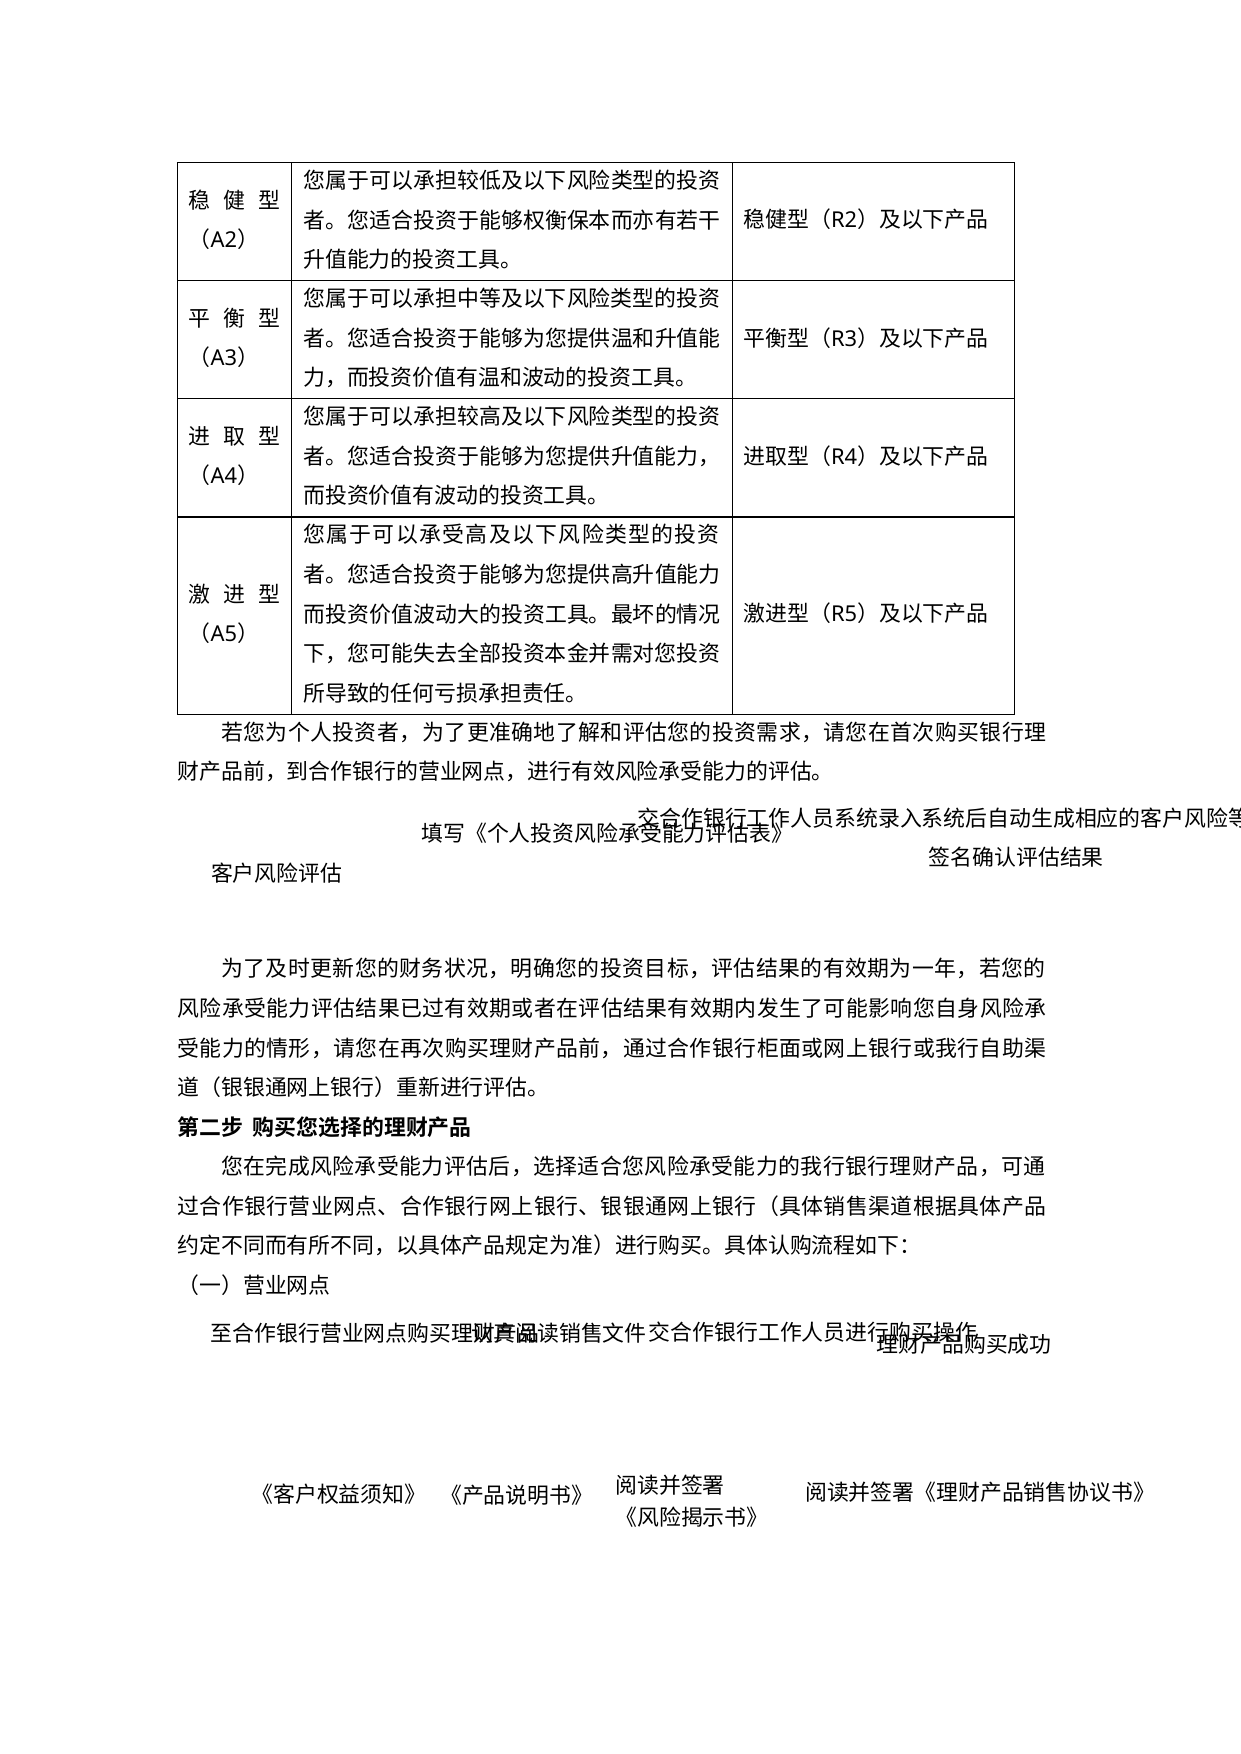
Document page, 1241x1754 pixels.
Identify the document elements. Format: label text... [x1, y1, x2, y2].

text （一）营业网点 [177, 1268, 1048, 1300]
text 为了及时更新您的财务状况，明确您的投资目标，评估结果的有效期为一年，若您的风险承受能力评估结果已过有效期或者在评估结果有效期内发生了可能影响您自身风险承受能力的情形，请您在再次购买理财产品前，通过合作银行柜面或网上银行或我行自助渠道（银银通网上银行）重新进行评估。 [177, 951, 1048, 1102]
table_cell 进取型（R4）及以下产品 [733, 399, 1014, 516]
text 第二步 购买您选择的理财产品 [177, 1110, 1048, 1141]
table_cell 激进型（R5）及以下产品 [733, 518, 1014, 714]
table_cell 您属于可以承担较低及以下风险类型的投资者。您适合投资于能够权衡保本而亦有若干升值能力的投资工具。 [292, 163, 732, 280]
text 您在完成风险承受能力评估后，选择适合您风险承受能力的我行银行理财产品，可通过合作银行营业网点、合作银行网上银行、银银通网上银行（具体销售渠道根据具体产品约定不同而有所不同，以具体产品规定为准）进行购买。具体认购流程如下： [177, 1149, 1048, 1260]
table_cell 您属于可以承担较高及以下风险类型的投资者。您适合投资于能够为您提供升值能力，而投资价值有波动的投资工具。 [292, 399, 732, 516]
table_cell 进取型（A4） [178, 399, 291, 516]
table_cell 激进型（A5） [178, 518, 291, 714]
table_cell 您属于可以承担中等及以下风险类型的投资者。您适合投资于能够为您提供温和升值能力，而投资价值有温和波动的投资工具。 [292, 281, 732, 398]
table_cell 平衡型（A3） [178, 281, 291, 398]
table_cell 稳健型（R2）及以下产品 [733, 163, 1014, 280]
table_cell 您属于可以承受高及以下风险类型的投资者。您适合投资于能够为您提供高升值能力而投资价值波动大的投资工具。最坏的情况下，您可能失去全部投资本金并需对您投资所导致的任何亏损承担责任。 [292, 518, 732, 714]
text 若您为个人投资者，为了更准确地了解和评估您的投资需求，请您在首次购买银行理财产品前，到合作银行的营业网点，进行有效风险承受能力的评估。 [177, 715, 1048, 786]
table_cell 平衡型（R3）及以下产品 [733, 281, 1014, 398]
table_cell 稳健型（A2） [178, 163, 291, 280]
